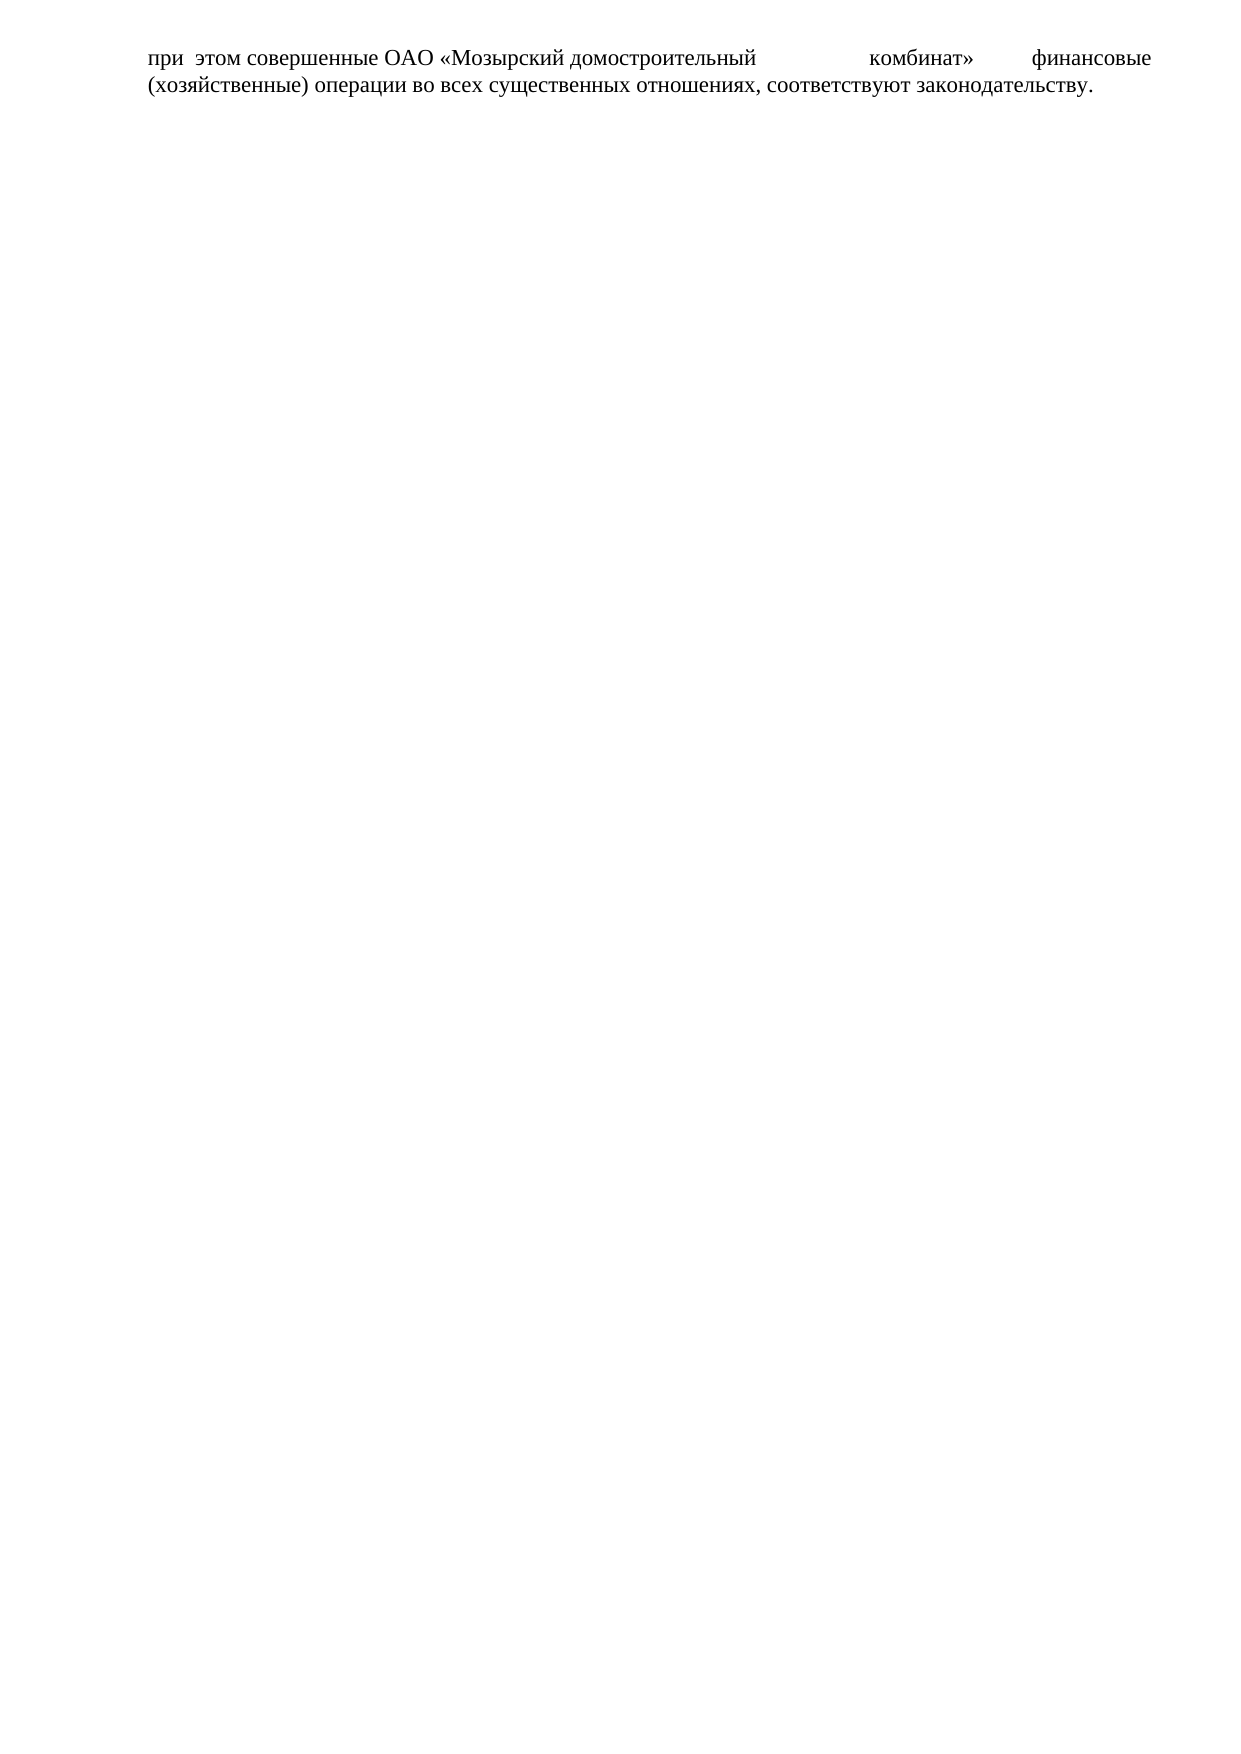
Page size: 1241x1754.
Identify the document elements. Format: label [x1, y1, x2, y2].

text [148, 44, 1152, 97]
